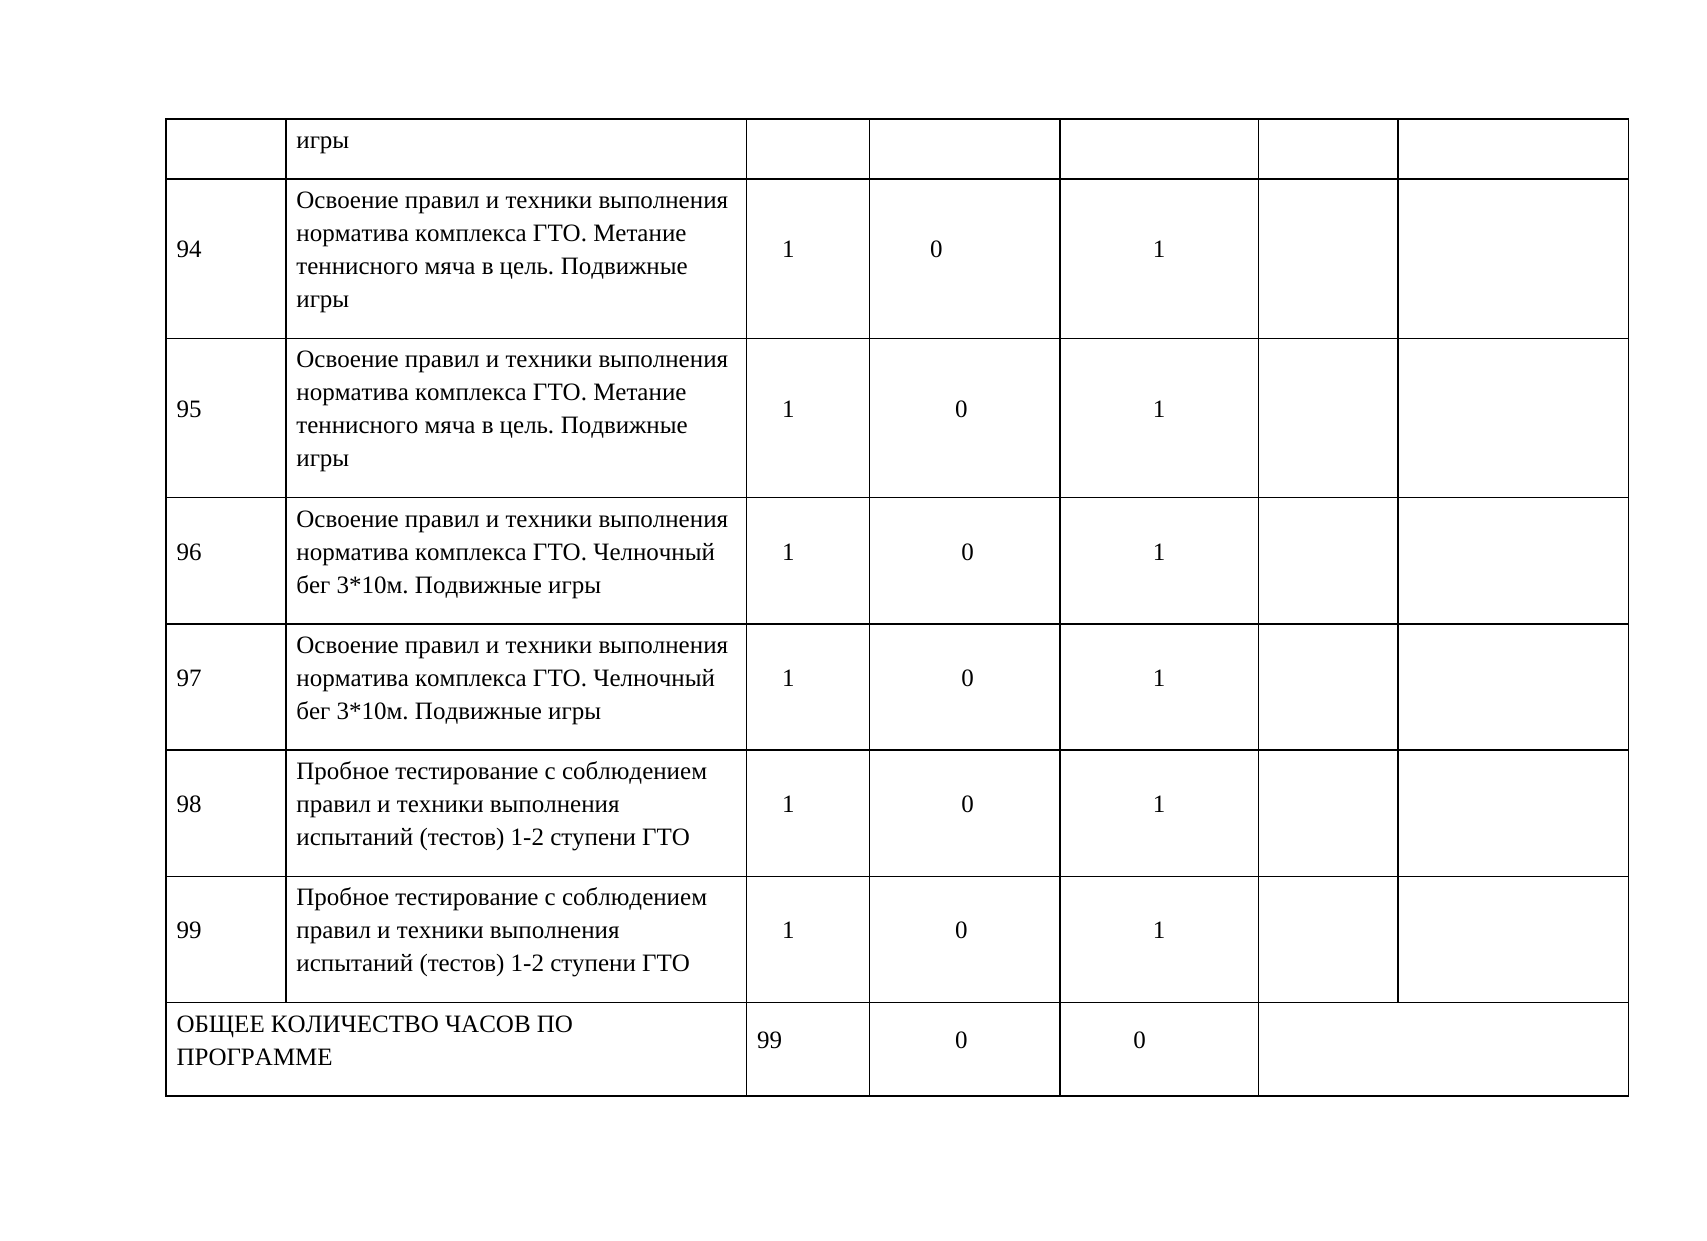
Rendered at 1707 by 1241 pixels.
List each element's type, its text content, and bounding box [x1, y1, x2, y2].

table_cell Пробное тестирование с соблюдением правил и техники выполнения испытаний (тестов) 1-2 ступени ГТО [287, 877, 746, 1002]
table_cell [1259, 1003, 1628, 1095]
table_cell 99 [167, 877, 285, 1002]
table_cell 1 [747, 180, 869, 338]
table_cell 94 [167, 180, 285, 338]
table_cell Освоение правил и техники выполнения норматива комплекса ГТО. Челночный бег 3*10м. Подвижные игры [287, 625, 746, 749]
table_cell 1 [1061, 339, 1258, 497]
table_cell [1399, 877, 1628, 1002]
table_cell 99 [747, 1003, 869, 1095]
table_cell [1259, 339, 1397, 497]
table_cell [1399, 625, 1628, 749]
table_cell 1 [747, 120, 869, 178]
table_cell [1259, 498, 1397, 623]
table_cell 0 [870, 339, 1059, 497]
table_cell 0 [870, 877, 1059, 1002]
table_cell 1 [747, 625, 869, 749]
table_cell 1 [1061, 625, 1258, 749]
table_cell [1259, 877, 1397, 1002]
table_cell [1399, 120, 1628, 178]
table_cell 1 [1061, 877, 1258, 1002]
table_cell 1 [747, 339, 869, 497]
table_cell 0 [870, 180, 1059, 338]
table_cell Освоение правил и техники выполнения норматива комплекса ГТО. Метание теннисного мяча в цель. Подвижные игры [287, 180, 746, 338]
table_cell Освоение правил и техники выполнения норматива комплекса ГТО. Метание теннисного мяча в цель. Подвижные игры [287, 339, 746, 497]
table_cell 98 [167, 751, 285, 876]
table_cell 0 [870, 751, 1059, 876]
table_cell 95 [167, 339, 285, 497]
table_cell 1 [1061, 498, 1258, 623]
table_cell [1399, 751, 1628, 876]
table_cell [1259, 180, 1397, 338]
table_cell [1259, 625, 1397, 749]
table_cell 0 [1061, 1003, 1258, 1095]
table_cell Пробное тестирование с соблюдением правил и техники выполнения испытаний (тестов) 1-2 ступени ГТО [287, 751, 746, 876]
table_cell ОБЩЕЕ КОЛИЧЕСТВО ЧАСОВ ПО ПРОГРАММЕ [167, 1003, 746, 1095]
table_cell 0 [870, 120, 1059, 178]
table_cell 0 [870, 1003, 1059, 1095]
table_cell 0 [870, 625, 1059, 749]
table_cell 1 [747, 498, 869, 623]
table_cell [1399, 180, 1628, 338]
table_cell 93 [167, 120, 285, 178]
table_cell [1399, 339, 1628, 497]
table_cell 1 [1061, 180, 1258, 338]
table_cell 96 [167, 498, 285, 623]
table_cell Освоение правил и техники выполнения норматива комплекса ГТО. Челночный бег 3*10м. Подвижные игры [287, 498, 746, 623]
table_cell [287, 120, 746, 178]
table_cell 1 [1061, 751, 1258, 876]
table_cell 0 [870, 498, 1059, 623]
table_cell [1399, 498, 1628, 623]
table_cell 97 [167, 625, 285, 749]
table_cell 1 [747, 751, 869, 876]
table_cell [1259, 120, 1397, 178]
table_cell 1 [1061, 120, 1258, 178]
table_cell 1 [747, 877, 869, 1002]
table_cell [1259, 751, 1397, 876]
